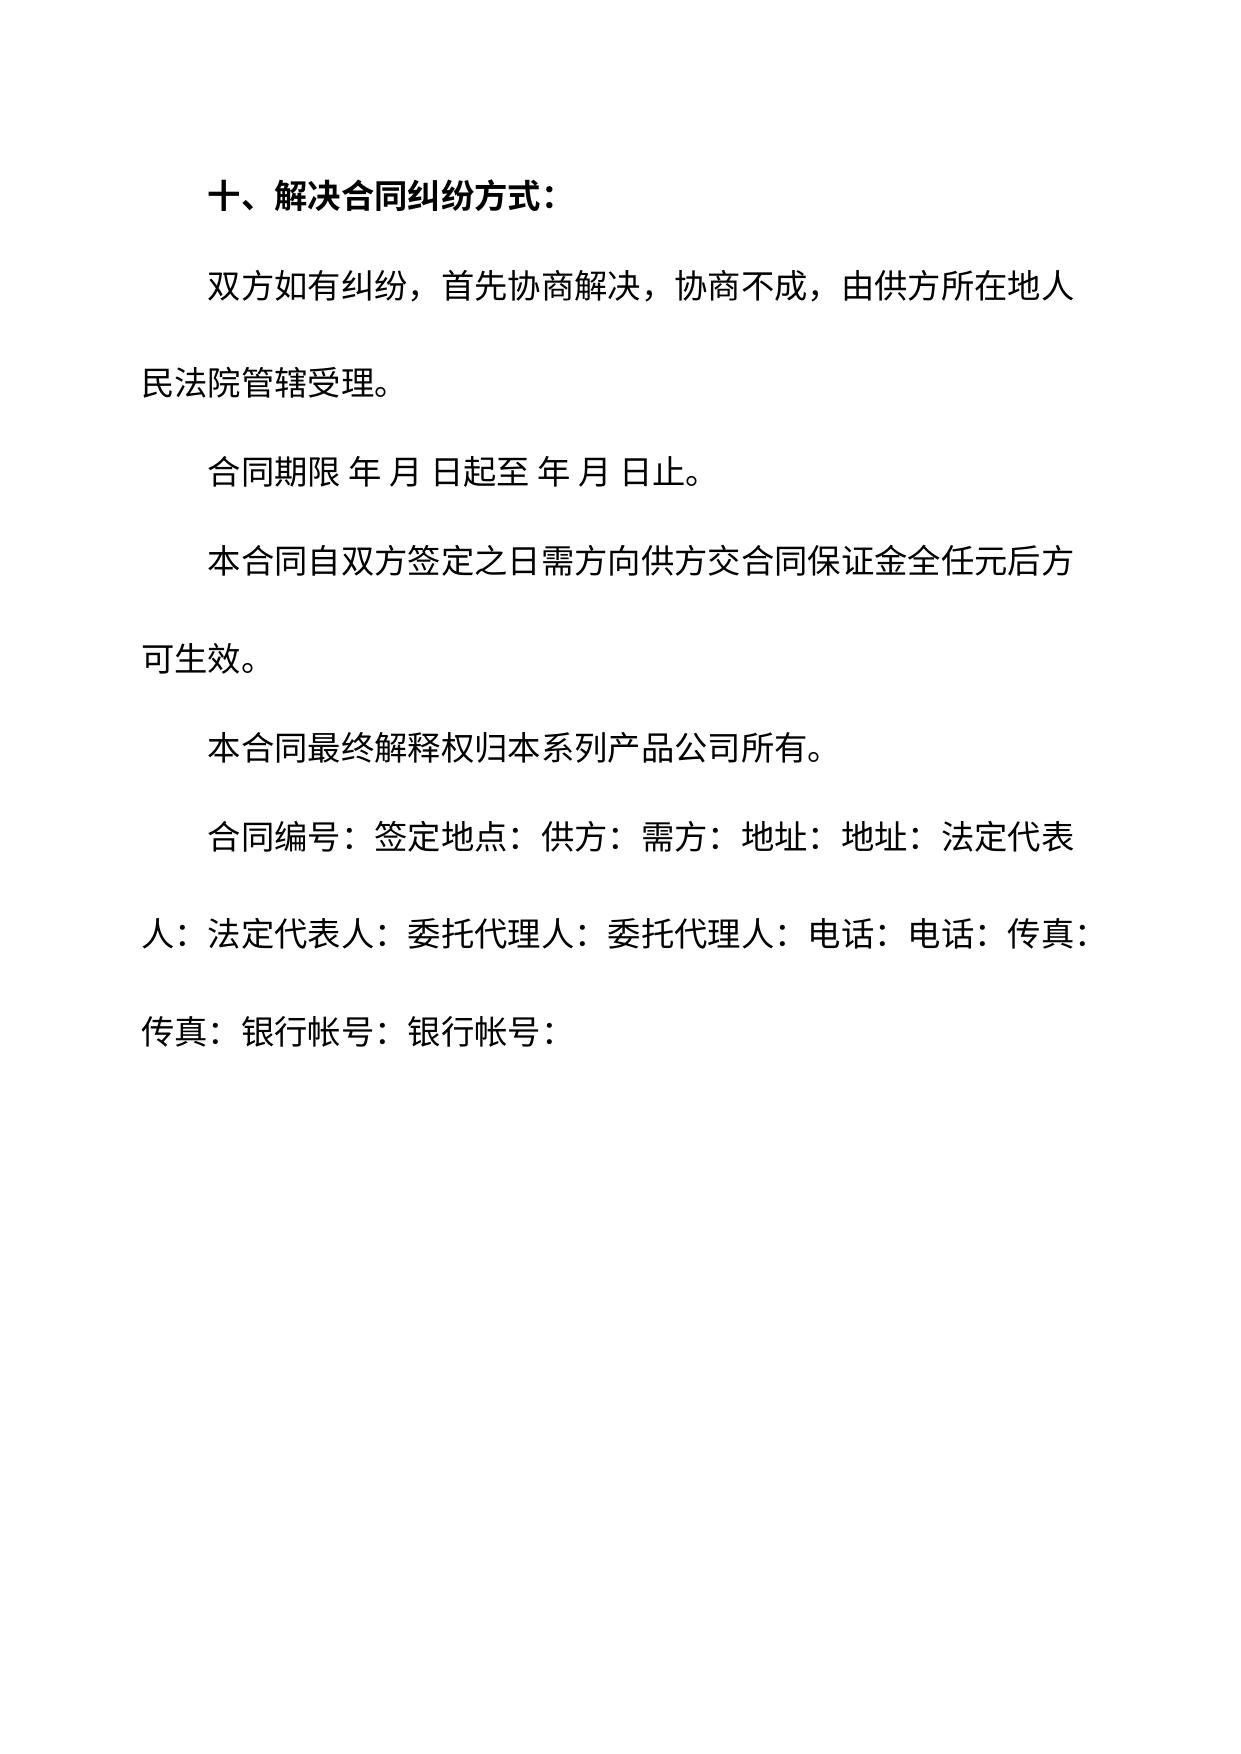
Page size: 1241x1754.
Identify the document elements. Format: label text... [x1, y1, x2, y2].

text 合同期限 年 月 日起至 年 月 日止。 [141, 438, 1099, 503]
text 合同编号：签定地点：供方：需方：地址：地址：法定代表人：法定代表人：委托代理人：委托代理人：电话：电话：传真：传真：银行帐号：银行帐号： [141, 802, 1099, 1062]
text 本合同自双方签定之日需方向供方交合同保证金全任元后方可生效。 [141, 527, 1099, 689]
text 本合同最终解释权归本系列产品公司所有。 [141, 713, 1099, 778]
text 十、解决合同纠纷方式： [141, 162, 1099, 227]
text 双方如有纠纷，首先协商解决，协商不成，由供方所在地人民法院管辖受理。 [141, 251, 1099, 413]
